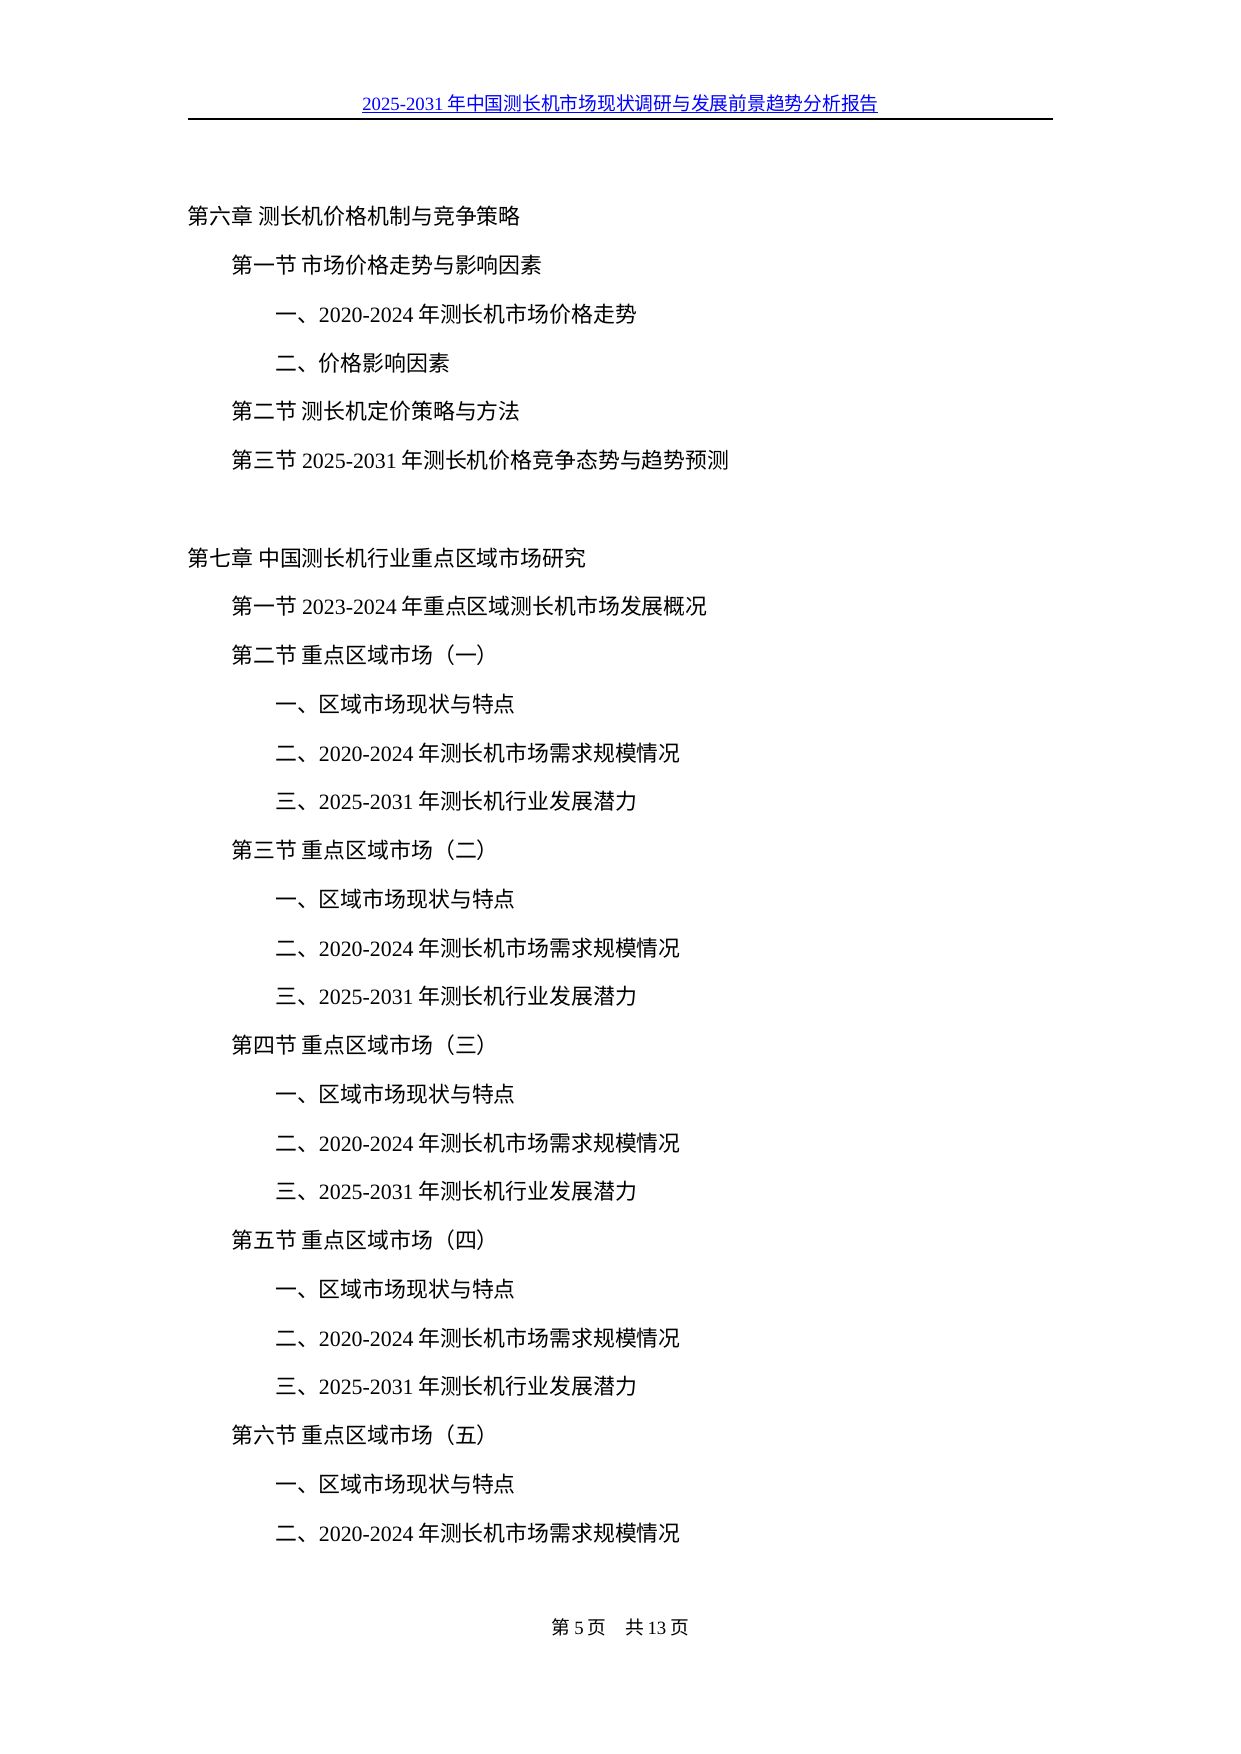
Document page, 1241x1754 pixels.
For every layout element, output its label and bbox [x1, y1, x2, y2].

text [187, 150, 1053, 1548]
